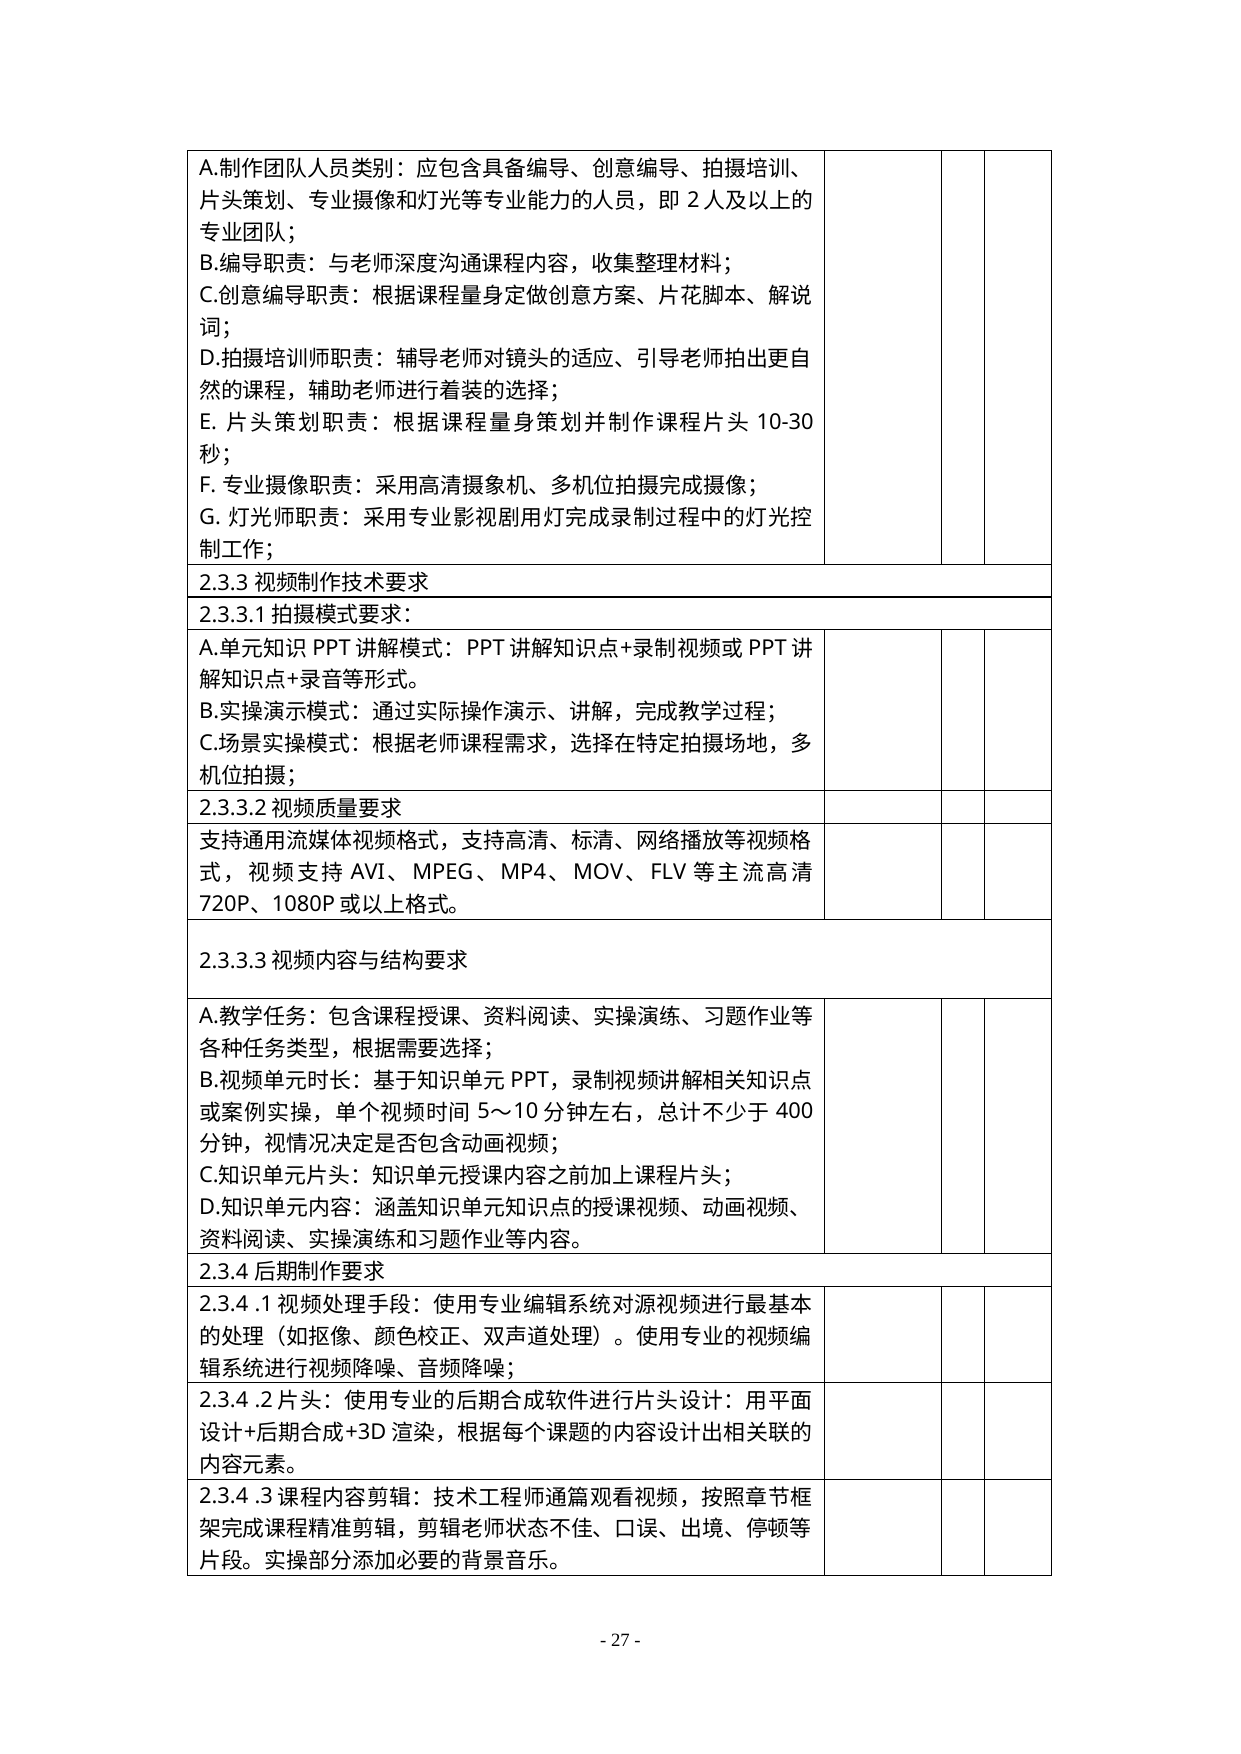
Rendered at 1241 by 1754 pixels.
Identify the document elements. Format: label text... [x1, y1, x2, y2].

table_cell [825, 791, 941, 822]
table_cell [825, 999, 941, 1253]
table_cell 2.3.3.1拍摄模式要求： [188, 598, 1051, 629]
table_cell [825, 824, 941, 919]
table_cell [825, 1383, 941, 1478]
table_cell [942, 1383, 984, 1478]
table_cell [942, 1287, 984, 1382]
table_cell [985, 1287, 1051, 1382]
table_cell A.制作团队人员类别：应包含具备编导、创意编导、拍摄培训、片头策划、专业摄像和灯光等专业能力的人员，即2人及以上的专业团队； B.编导职责：与老师深度沟通课程内容，收集整理材料； C.创意编导职责：根据课程量身定做创意方案、片花脚本、解说词； D.拍摄培训师职责：辅导老师对镜头的适应、引导老师拍出更自然的课程，辅助老师进行着装的选择； E. 片头策划职责：根据课程量身策划并制作课程片头10-30秒； F. 专业摄像职责：采用高清摄象机、多机位拍摄完成摄像； G. 灯光师职责：采用专业影视剧用灯完成录制过程中的灯光控制工作； [188, 151, 824, 563]
table_cell [985, 1480, 1051, 1574]
table_cell [942, 630, 984, 789]
table_cell A.单元知识PPT讲解模式：PPT讲解知识点+录制视频或PPT讲解知识点+录音等形式。 B.实操演示模式：通过实际操作演示、讲解，完成教学过程； C.场景实操模式：根据老师课程需求，选择在特定拍摄场地，多机位拍摄； [188, 630, 824, 789]
table_cell A.教学任务：包含课程授课、资料阅读、实操演练、习题作业等各种任务类型，根据需要选择； B.视频单元时长：基于知识单元PPT，录制视频讲解相关知识点或案例实操，单个视频时间5～10分钟左右，总计不少于400分钟，视情况决定是否包含动画视频； C.知识单元片头：知识单元授课内容之前加上课程片头； D.知识单元内容：涵盖知识单元知识点的授课视频、动画视频、资料阅读、实操演练和习题作业等内容。 [188, 999, 824, 1253]
table_cell 2.3.4 .3课程内容剪辑：技术工程师通篇观看视频，按照章节框架完成课程精准剪辑，剪辑老师状态不佳、口误、出境、停顿等片段。实操部分添加必要的背景音乐。 [188, 1480, 824, 1574]
table_cell [942, 151, 984, 563]
table_cell 2.3.3.3视频内容与结构要求 [188, 920, 1051, 998]
table_cell 2.3.3.2视频质量要求 [188, 791, 824, 822]
table_cell [825, 1287, 941, 1382]
table_cell [942, 999, 984, 1253]
table_cell 支持通用流媒体视频格式，支持高清、标清、网络播放等视频格式，视频支持AVI、MPEG、MP4、MOV、FLV等主流高清720P、1080P或以上格式。 [188, 824, 824, 919]
table_cell [985, 791, 1051, 822]
table_cell [825, 151, 941, 563]
table_cell [985, 999, 1051, 1253]
table_cell 2.3.4 .2片头：使用专业的后期合成软件进行片头设计：用平面设计+后期合成+3D渲染，根据每个课题的内容设计出相关联的内容元素。 [188, 1383, 824, 1478]
table_cell [985, 1383, 1051, 1478]
table_cell 2.3.4 后期制作要求 [188, 1254, 1051, 1286]
table_cell [985, 151, 1051, 563]
table_cell 2.3.4 .1视频处理手段：使用专业编辑系统对源视频进行最基本的处理（如抠像、颜色校正、双声道处理）。使用专业的视频编辑系统进行视频降噪、音频降噪； [188, 1287, 824, 1382]
table_cell [985, 824, 1051, 919]
table_cell 2.3.3 视频制作技术要求 [188, 565, 1051, 596]
table_cell [985, 630, 1051, 789]
table_cell [942, 824, 984, 919]
table_cell [825, 1480, 941, 1574]
table_cell [825, 630, 941, 789]
table_cell [942, 791, 984, 822]
table_cell [942, 1480, 984, 1574]
